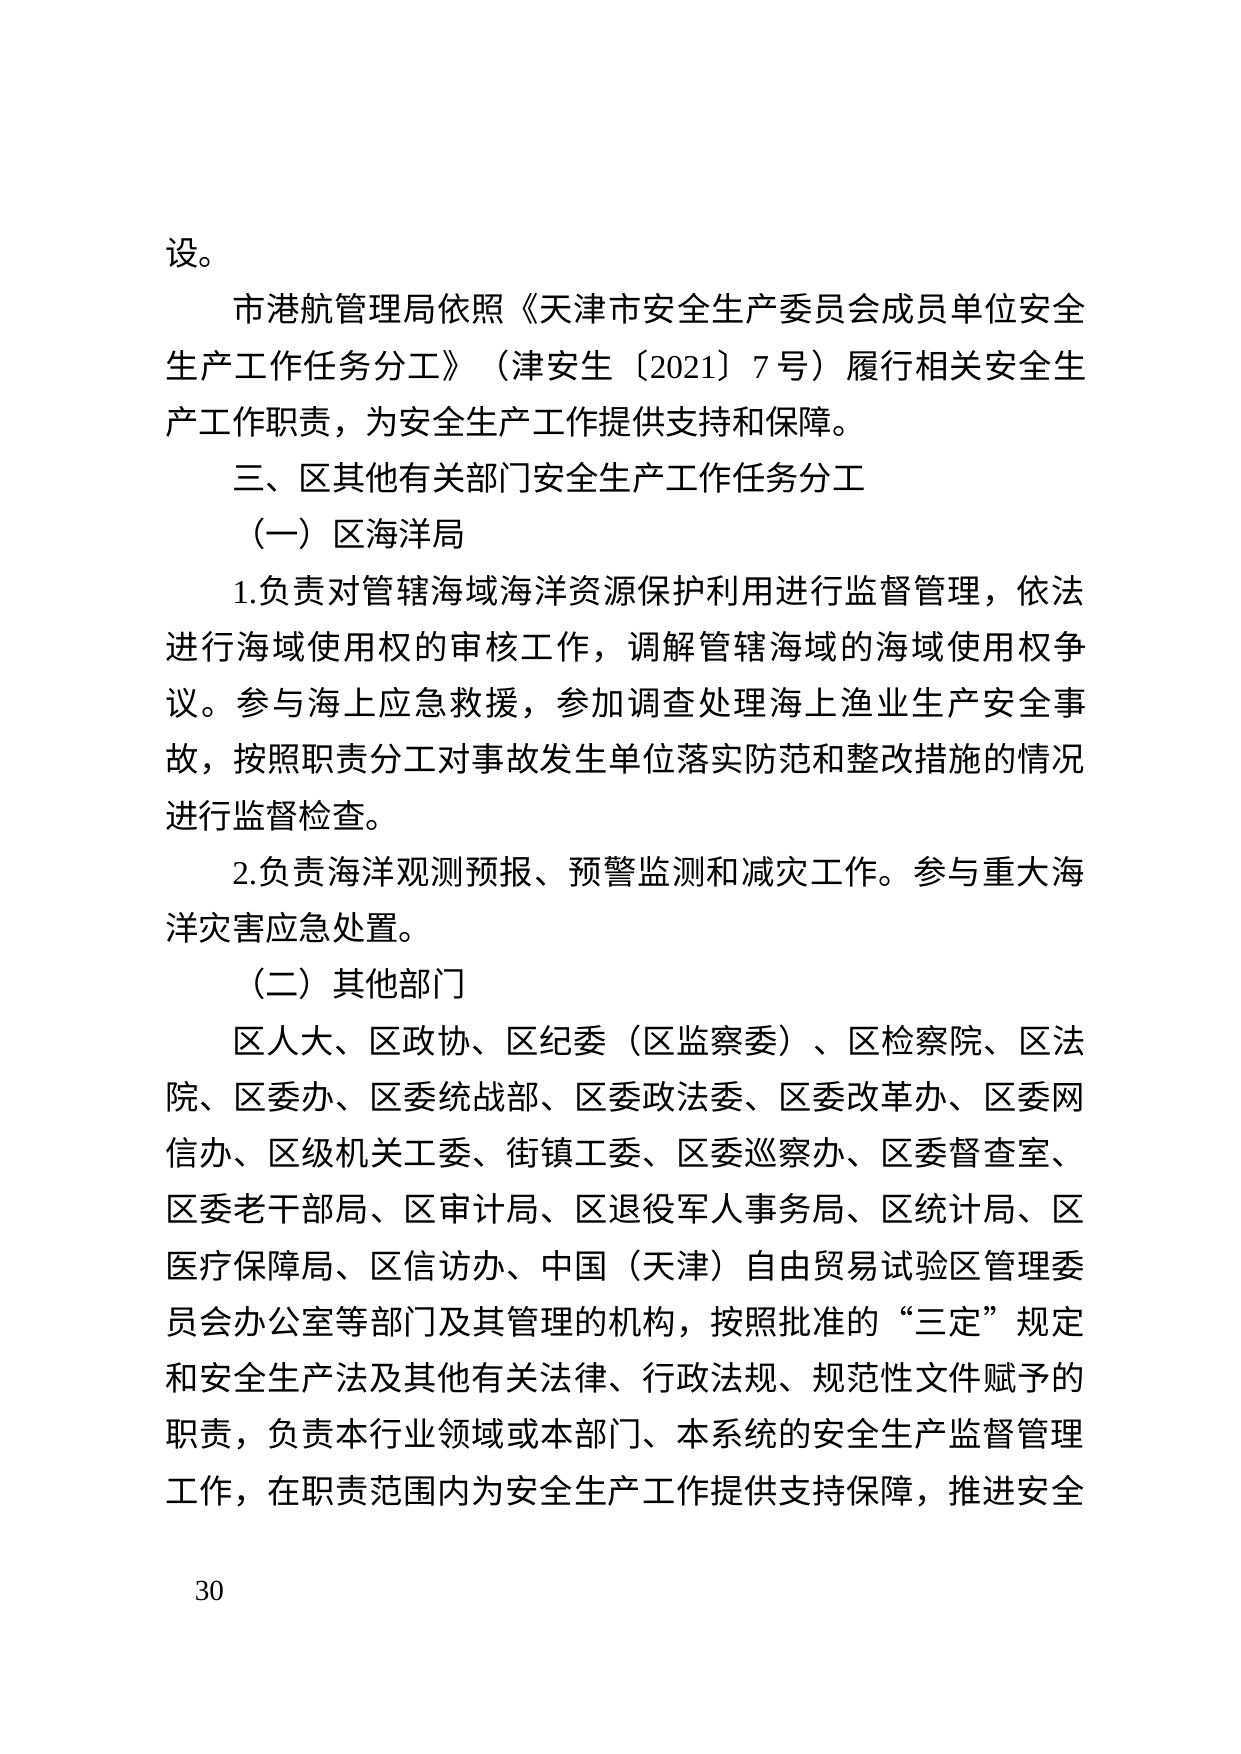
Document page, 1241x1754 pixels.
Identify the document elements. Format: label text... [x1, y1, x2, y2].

text 2.负责海洋观测预报、预警监测和减灾工作。参与重大海洋灾害应急处置。 [165, 839, 1087, 952]
text 1.负责对管辖海域海洋资源保护利用进行监督管理，依法进行海域使用权的审核工作，调解管辖海域的海域使用权争议。参与海上应急救援，参加调查处理海上渔业生产安全事故，按照职责分工对事故发生单位落实防范和整改措施的情况进行监督检查。 [165, 558, 1087, 839]
text 三、区其他有关部门安全生产工作任务分工 [165, 446, 1087, 502]
text （一）区海洋局 [165, 502, 1087, 558]
text （二）其他部门 [165, 952, 1087, 1008]
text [165, 221, 1087, 277]
text 市港航管理局依照《天津市安全生产委员会成员单位安全生产工作任务分工》（津安生〔2021〕7号）履行相关安全生产工作职责，为安全生产工作提供支持和保障。 [165, 277, 1087, 446]
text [165, 1008, 1087, 1514]
